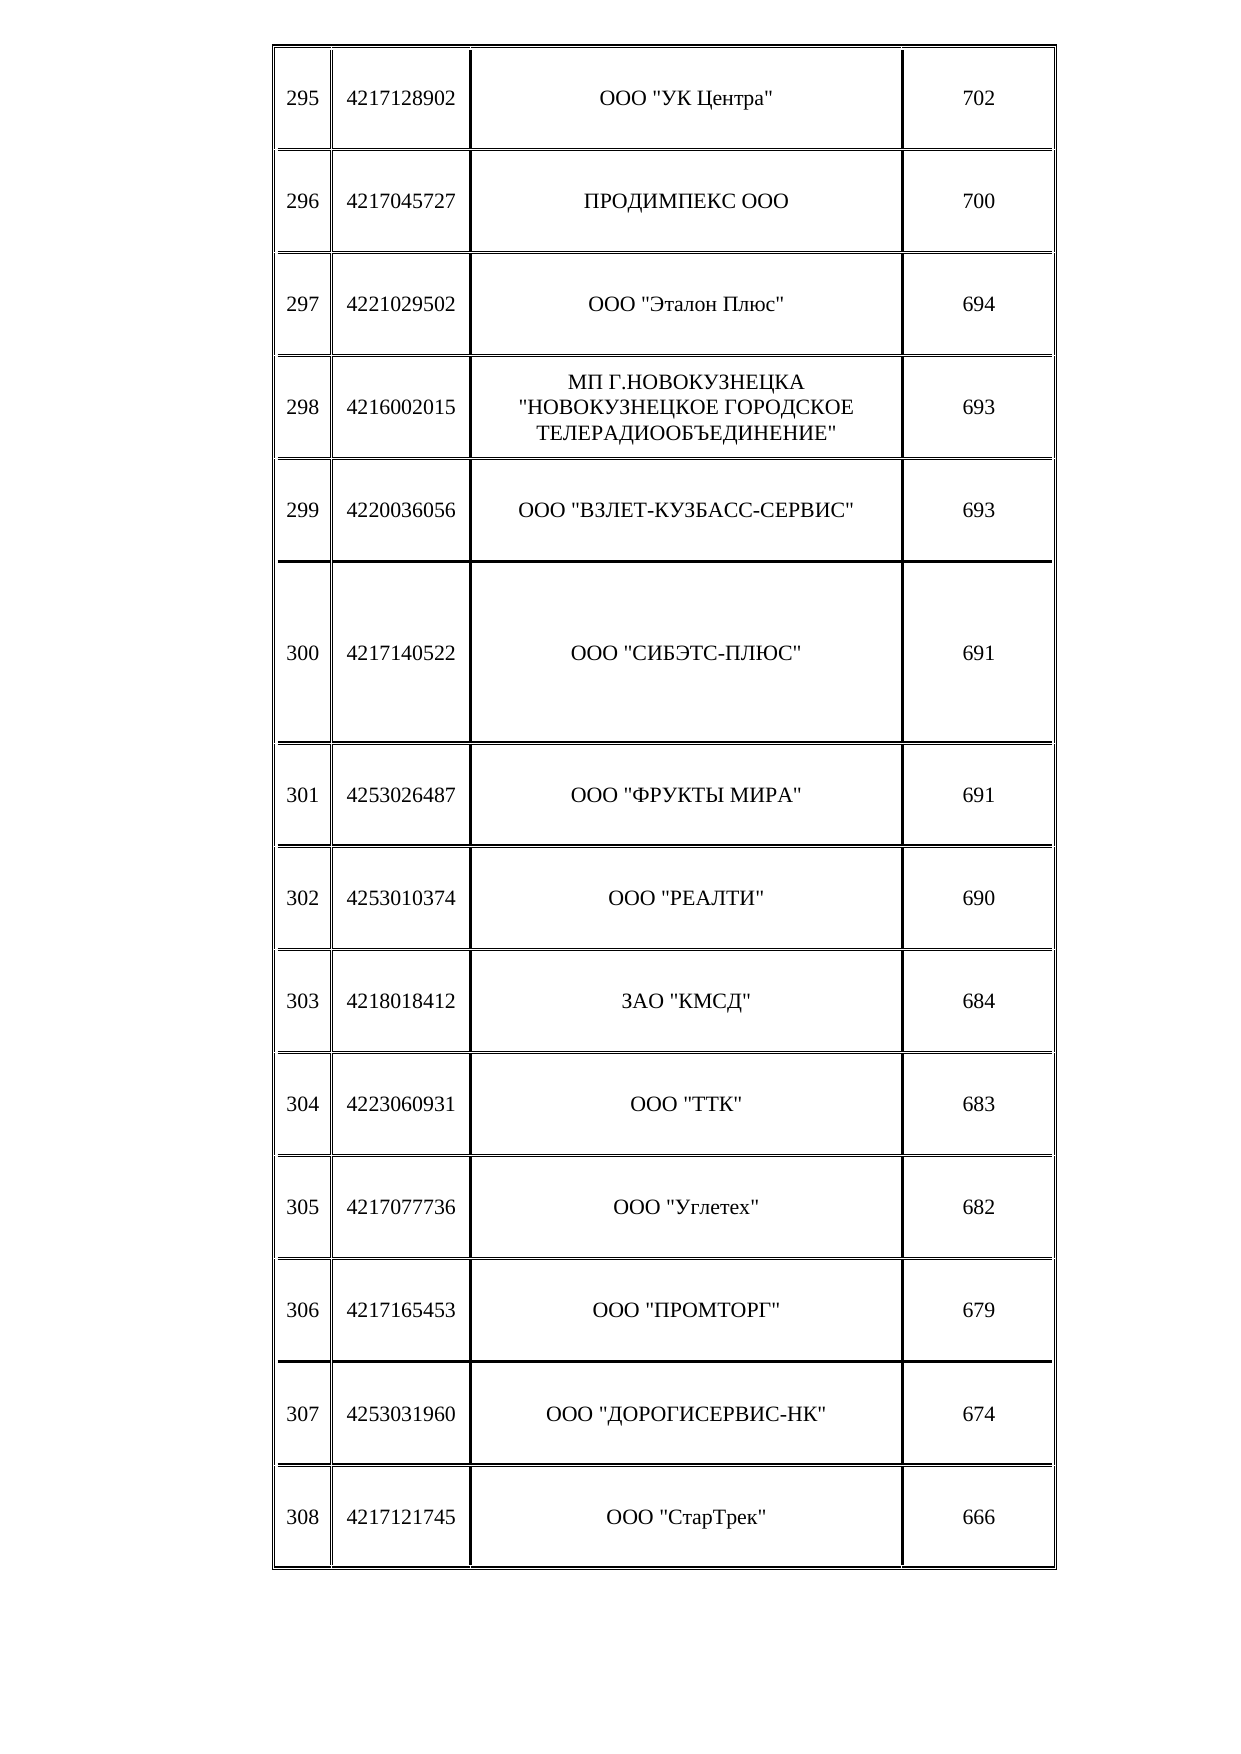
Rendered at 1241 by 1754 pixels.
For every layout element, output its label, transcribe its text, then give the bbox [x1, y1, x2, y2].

table_cell 306 [274, 1257, 332, 1360]
table_cell МП Г.НОВОКУЗНЕЦКА "НОВОКУЗНЕЦКОЕ ГОРОДСКОЕ ТЕЛЕРАДИООБЪЕДИНЕНИЕ" [472, 357, 901, 457]
table_cell 303 [275, 948, 330, 1051]
table_cell 691 [904, 560, 1054, 741]
table_cell ООО "ДОРОГИСЕРВИС-НК" [472, 1363, 901, 1463]
table_cell ООО "СтарТрек" [470, 1467, 902, 1566]
table_cell ООО "ВЗЛЕТ-КУЗБАСС-СЕРВИС" [472, 460, 901, 560]
table_cell ЗАО "КМСД" [472, 951, 901, 1051]
table_cell 682 [902, 1154, 1055, 1257]
table_cell 4253010374 [333, 848, 469, 947]
table_cell 693 [902, 457, 1055, 560]
table_cell 702 [902, 48, 1054, 147]
table_cell 683 [902, 1051, 1055, 1154]
table_cell 4217128902 [332, 48, 470, 147]
table_cell 4217077736 [333, 1157, 469, 1257]
table_cell 302 [275, 844, 330, 947]
table_cell 4217121745 [332, 1467, 470, 1566]
table_cell 301 [275, 741, 330, 844]
table_cell ООО "РЕАЛТИ" [472, 848, 901, 947]
table_cell 300 [275, 560, 330, 741]
table_cell 4216002015 [333, 357, 469, 457]
table_cell 296 [275, 148, 330, 251]
table_cell ООО "Углетех" [472, 1157, 901, 1257]
table_cell 298 [274, 354, 332, 457]
table_cell ПРОДИМПЕКС ООО [472, 151, 901, 251]
table_cell ООО "УК Центра" [470, 46, 902, 147]
table_cell 4253026487 [333, 745, 469, 844]
table_cell 307 [275, 1360, 330, 1463]
table_cell 295 [275, 48, 332, 147]
table_cell 304 [274, 1051, 332, 1154]
table_cell 4253031960 [333, 1363, 469, 1463]
table_cell ООО "ПРОМТОРГ" [472, 1260, 901, 1360]
table_cell ООО "ФРУКТЫ МИРА" [472, 745, 901, 844]
table_cell 691 [904, 741, 1054, 844]
table_cell ООО "Эталон Плюс" [472, 254, 901, 354]
table_cell ООО "ТТК" [472, 1054, 901, 1154]
table_cell 693 [902, 354, 1055, 457]
table_cell 679 [902, 1257, 1055, 1360]
table_cell 308 [275, 1463, 332, 1566]
table_cell 694 [902, 251, 1055, 354]
table_cell 690 [904, 844, 1054, 947]
table_cell 4218018412 [333, 951, 469, 1051]
table_cell 4220036056 [333, 460, 469, 560]
table_cell 674 [904, 1360, 1054, 1463]
table_cell 305 [274, 1154, 332, 1257]
table_cell 297 [274, 251, 332, 354]
table_cell 299 [274, 457, 332, 560]
table_cell 4217165453 [333, 1260, 469, 1360]
table_cell 4221029502 [333, 254, 469, 354]
table_cell 700 [904, 148, 1054, 251]
table_cell 4217045727 [333, 151, 469, 251]
table_cell ООО "СИБЭТС-ПЛЮС" [472, 563, 901, 741]
table_cell 4223060931 [333, 1054, 469, 1154]
table_cell 684 [904, 948, 1054, 1051]
table_cell 666 [902, 1463, 1054, 1566]
table_cell 4217140522 [333, 563, 469, 741]
